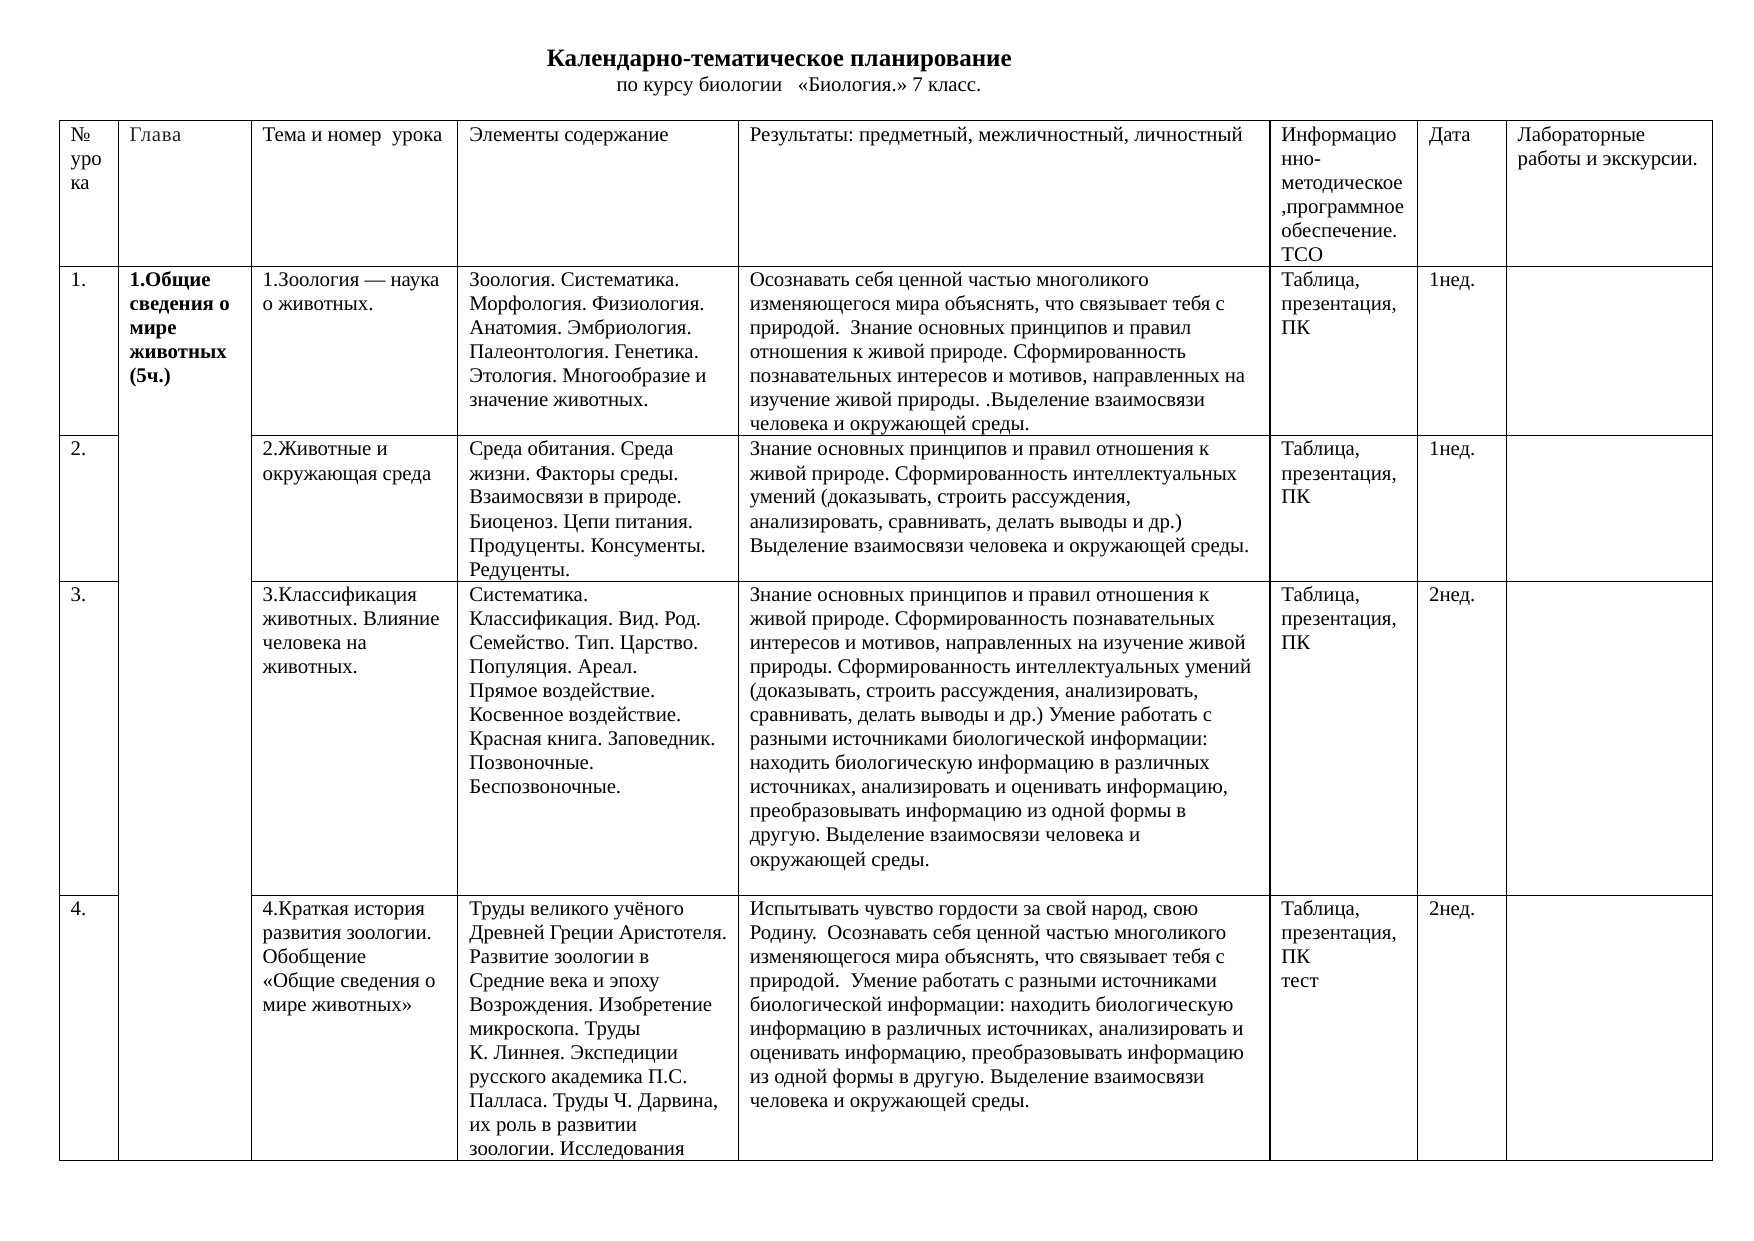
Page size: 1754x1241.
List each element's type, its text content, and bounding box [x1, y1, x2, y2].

table_cell 4. [60, 896, 118, 1160]
table_cell 1нед. [1418, 436, 1506, 581]
table_cell Систематика. Классификация. Вид. Род. Семейство. Тип. Царство. Популяция. Ареал. Прямое воздействие. Косвенное воздействие. Красная книга. Заповедник. Позвоночные. Беспозвоночные. [458, 582, 738, 894]
table_header Информационно-методическое,программное обеспечение. ТСО [1271, 121, 1417, 266]
text по курсу биологии «Биология.» 7 класс. [59, 72, 1636, 96]
table_cell 1.Общие сведения о мире животных (5ч.) [119, 267, 251, 1160]
table_cell [1507, 267, 1712, 435]
table_cell 2нед. [1418, 896, 1506, 1160]
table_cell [1271, 896, 1417, 1160]
table_cell 2.Животные и окружающая среда [252, 436, 457, 581]
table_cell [252, 896, 457, 1160]
table_cell 1.Зоология — наука о животных. [252, 267, 457, 435]
table_header Результаты: предметный, межличностный, личностный [739, 121, 1269, 266]
table_header Лабораторные работы и экскурсии. [1507, 121, 1712, 266]
table_cell 2. [60, 436, 118, 581]
table_cell [1507, 896, 1712, 1160]
table_cell 2нед. [1418, 582, 1506, 894]
table_cell Зоология. Систематика. Морфология. Физиология. Анатомия. Эмбриология. Палеонтология. Генетика. Этология. Многообразие и значение животных. [458, 267, 738, 435]
table_cell [1507, 436, 1712, 581]
table_cell Таблица, презентация, ПК [1271, 582, 1417, 894]
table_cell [739, 896, 1269, 1160]
table_header Тема и номер урока [252, 121, 457, 266]
table_header № урока [60, 121, 118, 266]
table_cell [458, 896, 738, 1160]
table_cell 3. [60, 582, 118, 894]
table_cell Таблица, презентация, ПК [1271, 267, 1417, 435]
table_cell 3.Классификация животных. Влияние человека на животных. [252, 582, 457, 894]
table_cell Среда обитания. Среда жизни. Факторы среды. Взаимосвязи в природе. Биоценоз. Цепи питания. Продуценты. Консументы. Редуценты. [458, 436, 738, 581]
table_cell Знание основных принципов и правил отношения к живой природе. Сформированность познавательных интересов и мотивов, направленных на изучение живой природы. Сформированность интеллектуальных умений (доказывать, строить рассуждения, анализировать, сравнивать, делать выводы и др.) Умение работать с разными источниками биологической информации: находить биологическую информацию в различных источниках, анализировать и оценивать информацию, преобразовывать информацию из одной формы в другую. Выделение взаимосвязи человека и окружающей среды. [739, 582, 1269, 894]
table_header Элементы содержание [458, 121, 738, 266]
text Календарно-тематическое планирование [59, 43, 1636, 72]
table_cell [1507, 582, 1712, 894]
table_cell 1. [60, 267, 118, 435]
table_cell Знание основных принципов и правил отношения к живой природе. Сформированность интеллектуальных умений (доказывать, строить рассуждения, анализировать, сравнивать, делать выводы и др.) Выделение взаимосвязи человека и окружающей среды. [739, 436, 1269, 581]
table_header Дата [1418, 121, 1506, 266]
table_cell Осознавать себя ценной частью многоликого изменяющегося мира объяснять, что связывает тебя с природой. Знание основных принципов и правил отношения к живой природе. Сформированность познавательных интересов и мотивов, направленных на изучение живой природы. .Выделение взаимосвязи человека и окружающей среды. [739, 267, 1269, 435]
table_header Глава [119, 121, 251, 266]
table_cell 1нед. [1418, 267, 1506, 435]
table_cell Таблица, презентация, ПК [1271, 436, 1417, 581]
